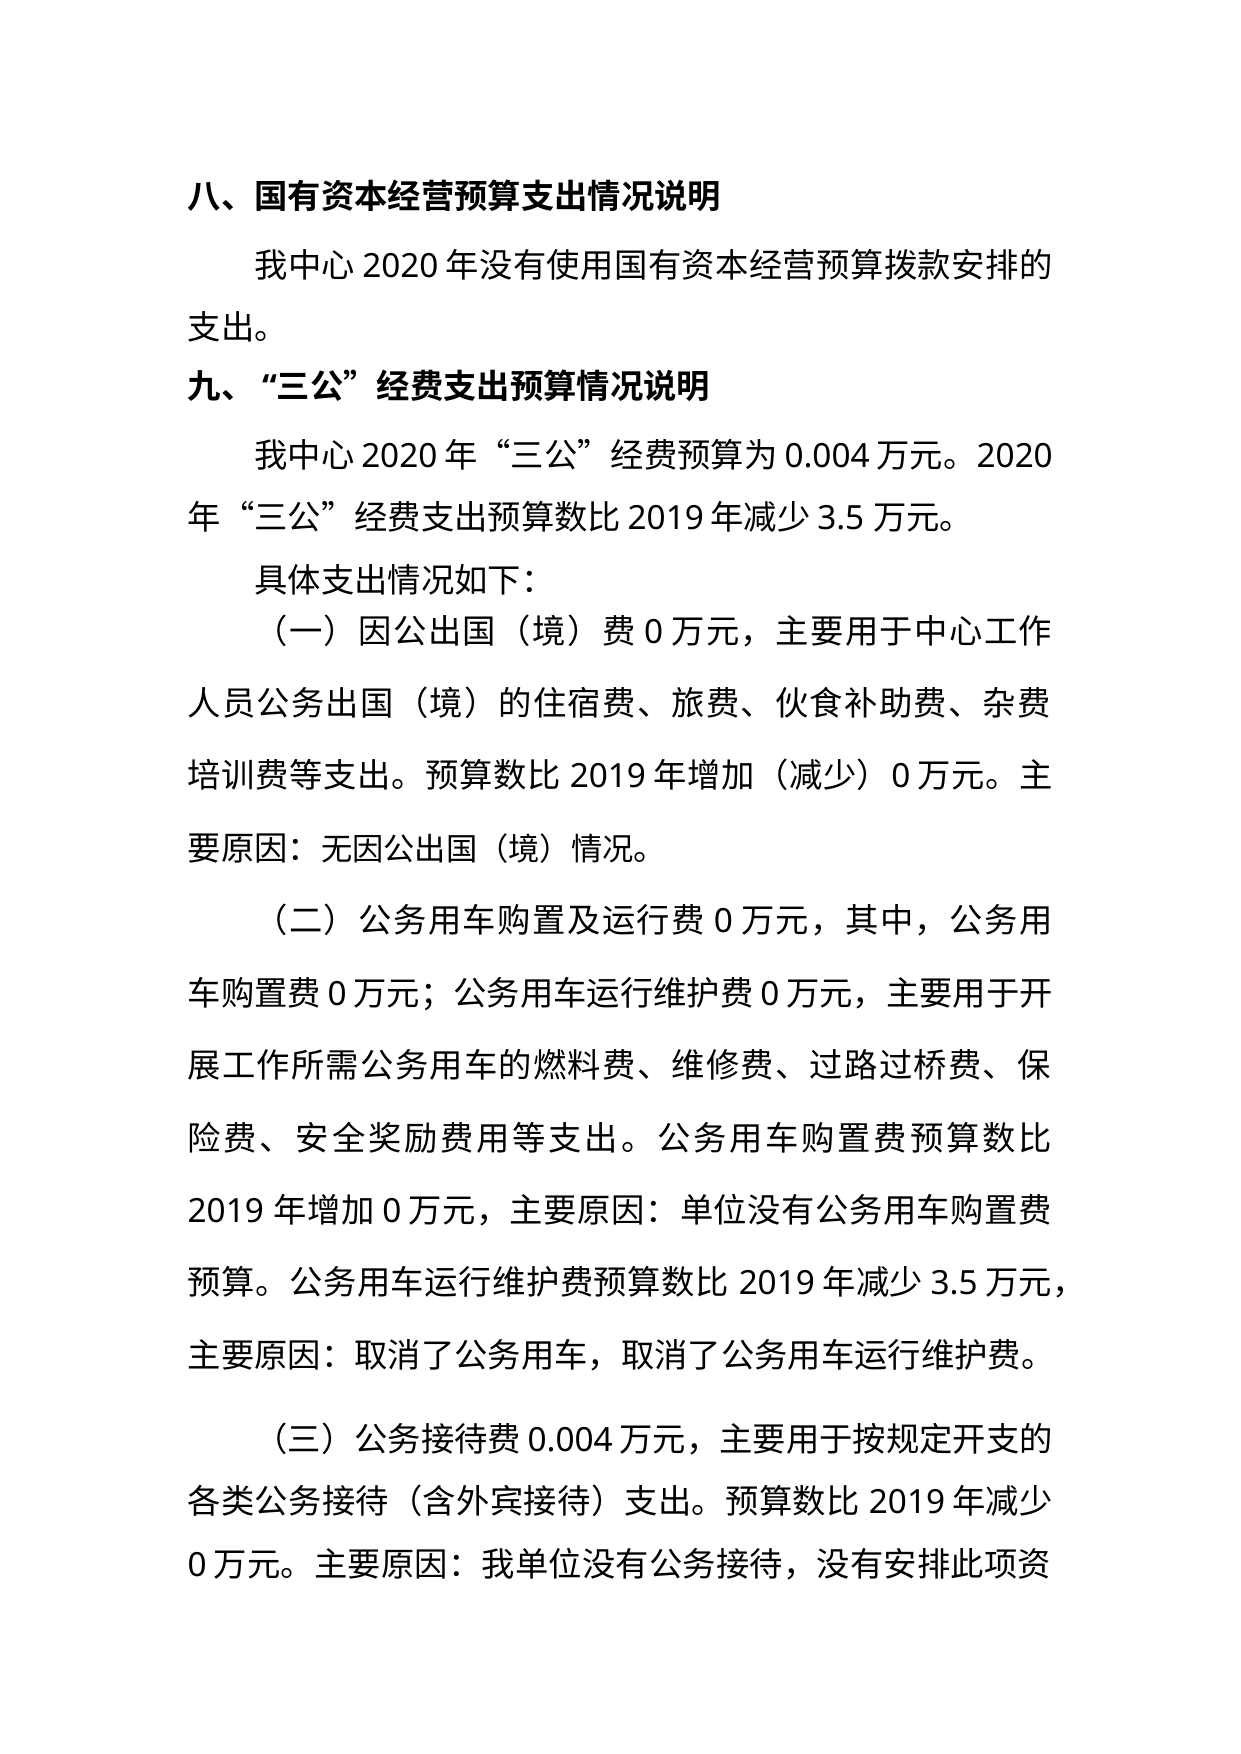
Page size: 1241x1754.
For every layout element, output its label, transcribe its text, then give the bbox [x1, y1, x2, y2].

text 我中心2020年“三公”经费预算为0.004万元。2020年“三公”经费支出预算数比2019年减少3.5 万元。 [187, 417, 1053, 542]
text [187, 1401, 1053, 1588]
text 八、国有资本经营预算支出情况说明 [187, 162, 1053, 227]
text （二）公务用车购置及运行费0万元，其中，公务用车购置费0万元；公务用车运行维护费0万元，主要用于开展工作所需公务用车的燃料费、维修费、过路过桥费、保险费、安全奖励费用等支出。公务用车购置费预算数比 2019 年增加0万元，主要原因：单位没有公务用车购置费预算。公务用车运行维护费预算数比 2019年减少3.5万元，主要原因：取消了公务用车，取消了公务用车运行维护费。 [187, 894, 1053, 1377]
text 我中心2020年没有使用国有资本经营预算拨款安排的支出。 [187, 227, 1053, 352]
text 具体支出情况如下： [187, 542, 1053, 604]
list “三公”经费支出预算情况说明 [187, 352, 1053, 417]
text （一）因公出国（境）费0万元，主要用于中心工作人员公务出国（境）的住宿费、旅费、伙食补助费、杂费、培训费等支出。预算数比 2019年增加（减少）0万元。主要原因：无因公出国（境）情况。 [187, 604, 1053, 870]
